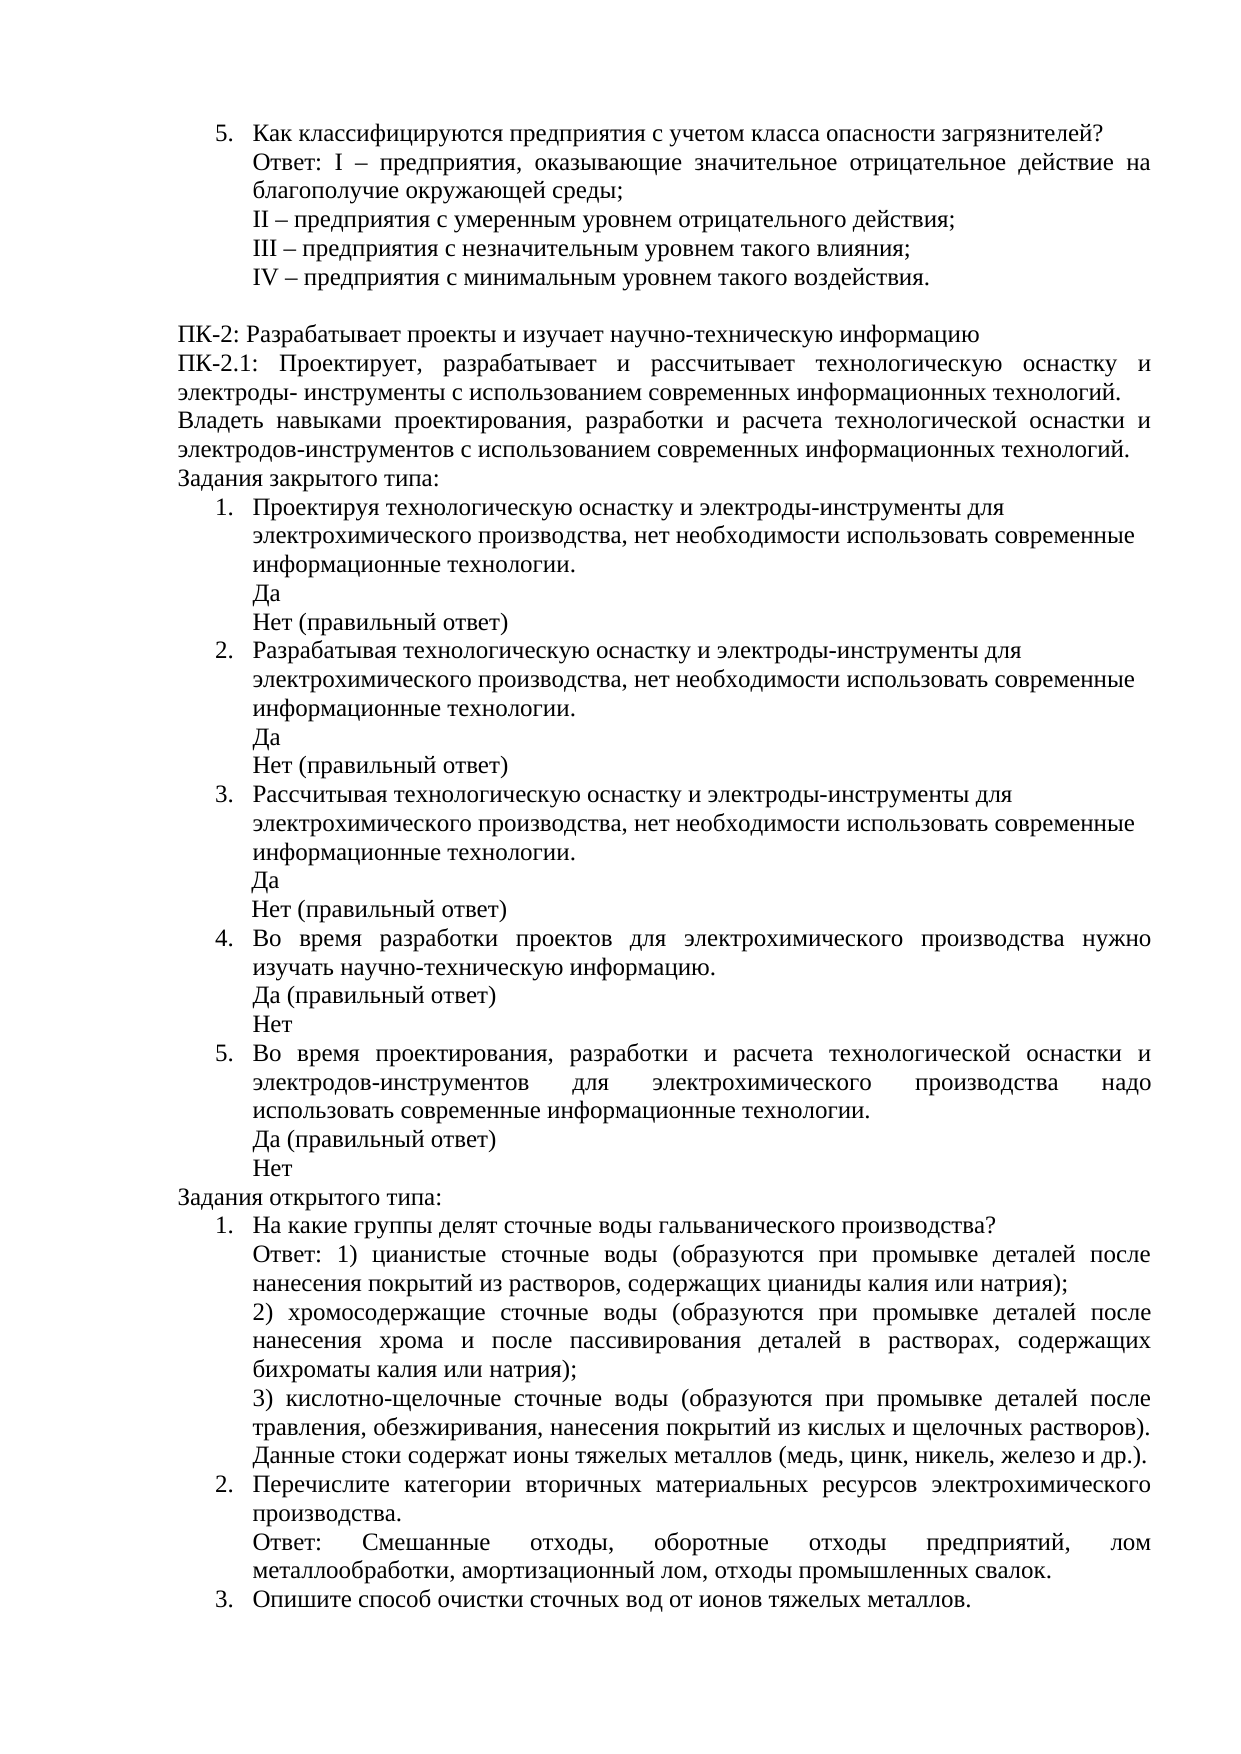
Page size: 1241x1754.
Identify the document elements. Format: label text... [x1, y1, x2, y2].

text ПК-2.1: Проектирует, разрабатывает и рассчитывает технологическую оснастку и электроды- инструменты с использованием современных информационных технологий. [177, 348, 1152, 406]
list Ответ: I – предприятия, оказывающие значительное отрицательное действие на благополучие окружающей среды; [252, 147, 1152, 204]
list Во время проектирования, разработки и расчета технологической оснастки и электродов-инструментов для электрохимического производства надо использовать современные информационные технологии. [215, 1038, 1152, 1124]
list 2) хромосодержащие сточные воды (образуются при промывке деталей после нанесения хрома и после пассивирования деталей в растворах, содержащих бихроматы калия или натрия); [252, 1297, 1152, 1383]
text Да [208, 722, 1152, 751]
list Нет (правильный ответ) [252, 751, 1152, 779]
list Да (правильный ответ) [252, 981, 1152, 1009]
list Да [252, 578, 1152, 607]
list Нет (правильный ответ) [252, 607, 1152, 636]
list 3) кислотно-щелочные сточные воды (образуются при промывке деталей после травления, обезжиривания, нанесения покрытий из кислых и щелочных растворов). Данные стоки содержат ионы тяжелых металлов (медь, цинк, никель, железо и др.). [252, 1383, 1152, 1469]
list Во время разработки проектов для электрохимического производства нужно изучать научно-техническую информацию. [215, 923, 1152, 981]
list Ответ: Смешанные отходы, оборотные отходы предприятий, лом металлообработки, амортизационный лом, отходы промышленных свалок. [252, 1527, 1152, 1584]
list II – предприятия с умеренным уровнем отрицательного действия; [252, 204, 1152, 233]
list На какие группы делят сточные воды гальванического производства? [215, 1211, 1152, 1239]
list III – предприятия с незначительным уровнем такого влияния; [252, 233, 1152, 262]
text Да [177, 866, 1152, 894]
text Задания открытого типа: [177, 1182, 1152, 1211]
list Нет [252, 1009, 1152, 1038]
list Ответ: 1) цианистые сточные воды (образуются при промывке деталей после нанесения покрытий из растворов, содержащих цианиды калия или натрия); [252, 1239, 1152, 1297]
text Задания закрытого типа: [177, 463, 1152, 492]
text Нет (правильный ответ) [177, 894, 1152, 923]
list Как классифицируются предприятия с учетом класса опасности загрязнителей? [215, 118, 1152, 147]
list Перечислите категории вторичных материальных ресурсов электрохимического производства. [215, 1469, 1152, 1527]
list Опишите способ очистки сточных вод от ионов тяжелых металлов. [215, 1584, 1152, 1613]
list IV – предприятия с минимальным уровнем такого воздействия. [252, 262, 1152, 291]
text Владеть навыками проектирования, разработки и расчета технологической оснастки и электродов-инструментов с использованием современных информационных технологий. [177, 406, 1152, 463]
list Нет [252, 1153, 1152, 1182]
list Разрабатывая технологическую оснастку и электроды-инструменты для электрохимического производства, нет необходимости использовать современные информационные технологии. [215, 636, 1152, 722]
list Рассчитывая технологическую оснастку и электроды-инструменты для электрохимического производства, нет необходимости использовать современные информационные технологии. [215, 779, 1152, 866]
text ПК-2: Разрабатывает проекты и изучает научно-техническую информацию [177, 319, 1152, 348]
list Да (правильный ответ) [252, 1124, 1152, 1153]
list Проектируя технологическую оснастку и электроды-инструменты для электрохимического производства, нет необходимости использовать современные информационные технологии. [215, 492, 1152, 578]
